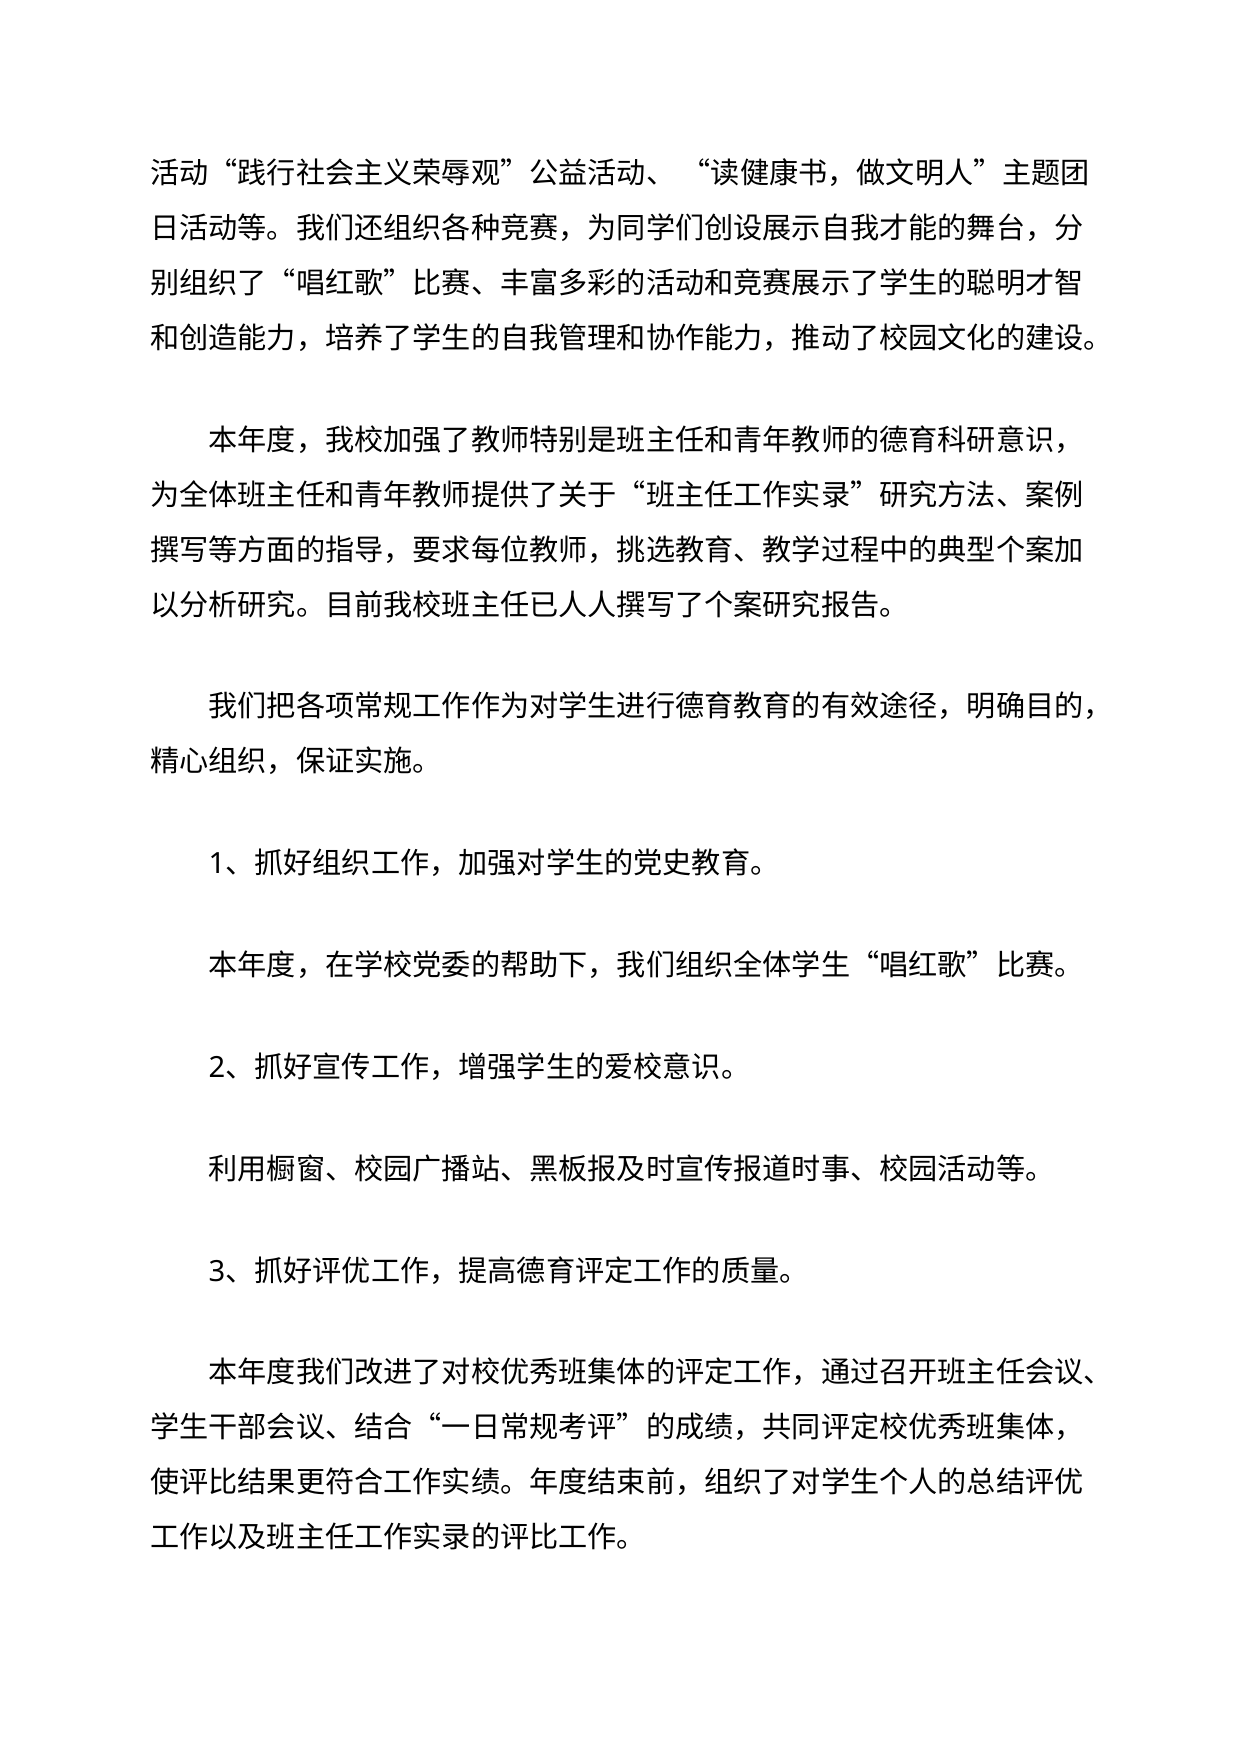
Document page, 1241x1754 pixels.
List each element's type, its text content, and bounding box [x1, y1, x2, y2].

text 本年度，在学校党委的帮助下，我们组织全体学生“唱红歌”比赛。 [150, 942, 1090, 984]
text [150, 150, 1090, 357]
text 1、抓好组织工作，加强对学生的党史教育。 [150, 839, 1090, 882]
text 利用橱窗、校园广播站、黑板报及时宣传报道时事、校园活动等。 [150, 1145, 1090, 1188]
text 本年度我们改进了对校优秀班集体的评定工作，通过召开班主任会议、学生干部会议、结合“一日常规考评”的成绩，共同评定校优秀班集体，使评比结果更符合工作实绩。年度结束前，组织了对学生个人的总结评优工作以及班主任工作实录的评比工作。 [150, 1349, 1090, 1556]
text 本年度，我校加强了教师特别是班主任和青年教师的德育科研意识，为全体班主任和青年教师提供了关于“班主任工作实录”研究方法、案例撰写等方面的指导，要求每位教师，挑选教育、教学过程中的典型个案加以分析研究。目前我校班主任已人人撰写了个案研究报告。 [150, 416, 1090, 623]
text 3、抓好评优工作，提高德育评定工作的质量。 [150, 1247, 1090, 1289]
text 2、抓好宣传工作，增强学生的爱校意识。 [150, 1043, 1090, 1086]
text 我们把各项常规工作作为对学生进行德育教育的有效途径，明确目的，精心组织，保证实施。 [150, 683, 1090, 780]
